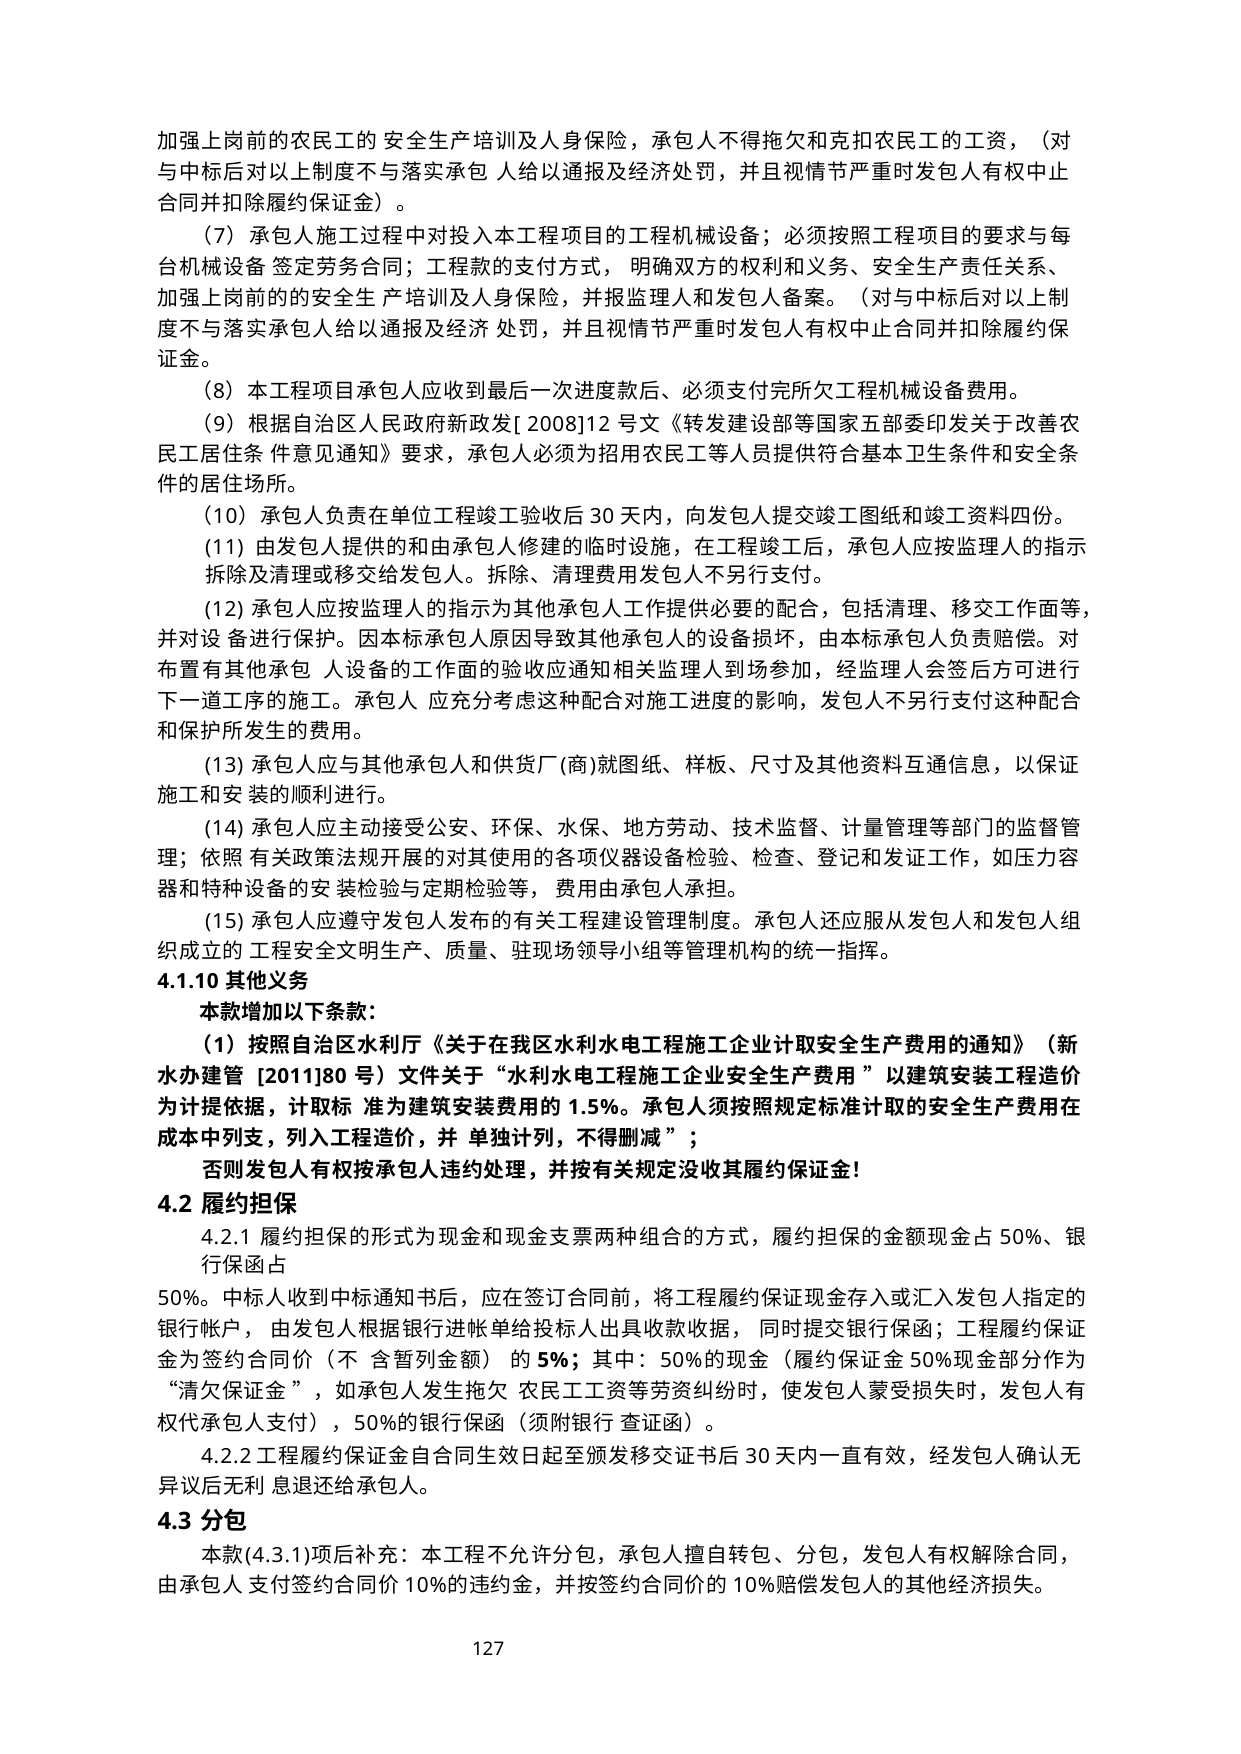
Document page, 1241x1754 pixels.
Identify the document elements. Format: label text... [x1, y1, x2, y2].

text 50%。中标人收到中标通知书后，应在签订合同前，将工程履约保证现金存入或汇入发包人指定的银行帐户， 由发包人根据银行进帐单给投标人出具收款收据， 同时提交银行保函；工程履约保证金为签约合同价（不 含暂列金额） 的5%；其中：50%的现金（履约保证金50%现金部分作为“清欠保证金 ”，如承包人发生拖欠 农民工工资等劳资纠纷时，使发包人蒙受损失时，发包人有权代承包人支付），50%的银行保函（须附银行 查证函）。 [157, 1281, 1087, 1436]
text 本款(4.3.1)项后补充：本工程不允许分包，承包人擅自转包、分包，发包人有权解除合同，由承包人 支付签约合同价 10%的违约金，并按签约合同价的 10%赔偿发包人的其他经济损失。 [157, 1538, 1081, 1598]
text (11) 由发包人提供的和由承包人修建的临时设施，在工程竣工后，承包人应按监理人的指示拆除及清理或移交给发包人。拆除、清理费用发包人不另行支付。 [205, 532, 1087, 589]
text (15) 承包人应遵守发包人发布的有关工程建设管理制度。承包人还应服从发包人和发包人组织成立的 工程安全文明生产、质量、驻现场领导小组等管理机构的统一指挥。 [157, 905, 1082, 965]
text 本款增加以下条款： [157, 995, 1087, 1025]
text （1）按照自治区水利厅《关于在我区水利水电工程施工企业计取安全生产费用的通知》（新水办建管 [2011]80 号）文件关于“水利水电工程施工企业安全生产费用 ”以建筑安装工程造价为计提依据，计取标 准为建筑安装费用的 1.5%。承包人须按照规定标准计取的安全生产费用在成本中列支，列入工程造价，并 单独计列，不得删减 ”； [157, 1028, 1081, 1151]
text (13) 承包人应与其他承包人和供货厂(商)就图纸、样板、尺寸及其他资料互通信息，以保证施工和安 装的顺利进行。 [157, 748, 1081, 808]
text （7）承包人施工过程中对投入本工程项目的工程机械设备；必须按照工程项目的要求与每台机械设备 签定劳务合同；工程款的支付方式， 明确双方的权利和义务、安全生产责任关系、加强上岗前的的安全生 产培训及人身保险，并报监理人和发包人备案。（对与中标后对以上制度不与落实承包人给以通报及经济 处罚，并且视情节严重时发包人有权中止合同并扣除履约保证金。 [157, 220, 1071, 373]
text 4.1.10 其他义务 [157, 965, 1087, 995]
text (14) 承包人应主动接受公安、环保、水保、地方劳动、技术监督、计量管理等部门的监督管理；依照 有关政策法规开展的对其使用的各项仪器设备检验、检查、登记和发证工作，如压力容器和特种设备的安 装检验与定期检验等， 费用由承包人承担。 [157, 811, 1081, 902]
text 否则发包人有权按承包人违约处理，并按有关规定没收其履约保证金！ [202, 1154, 1087, 1183]
text 4.2.2工程履约保证金自合同生效日起至颁发移交证书后30天内一直有效，经发包人确认无异议后无利 息退还给承包人。 [158, 1440, 1081, 1500]
text 4.2.1 履约担保的形式为现金和现金支票两种组合的方式，履约担保的金额现金占50%、银行保函占 [201, 1221, 1087, 1279]
text （9）根据自治区人民政府新政发[ 2008]12 号文《转发建设部等国家五部委印发关于改善农民工居住条 件意见通知》要求，承包人必须为招用农民工等人员提供符合基本卫生条件和安全条件的居住场所。 [157, 407, 1080, 498]
text 4.2 履约担保 [157, 1186, 1087, 1219]
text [157, 124, 1071, 216]
text 4.3 分包 [157, 1503, 1087, 1536]
text (12) 承包人应按监理人的指示为其他承包人工作提供必要的配合，包括清理、移交工作面等，并对设 备进行保护。因本标承包人原因导致其他承包人的设备损坏，由本标承包人负责赔偿。对布置有其他承包 人设备的工作面的验收应通知相关监理人到场参加，经监理人会签后方可进行下一道工序的施工。承包人 应充分考虑这种配合对施工进度的影响，发包人不另行支付这种配合和保护所发生的费用。 [157, 592, 1081, 745]
text （10）承包人负责在单位工程竣工验收后 30 天内，向发包人提交竣工图纸和竣工资料四份。 [191, 501, 1087, 529]
text （8）本工程项目承包人应收到最后一次进度款后、必须支付完所欠工程机械设备费用。 [191, 376, 1087, 405]
